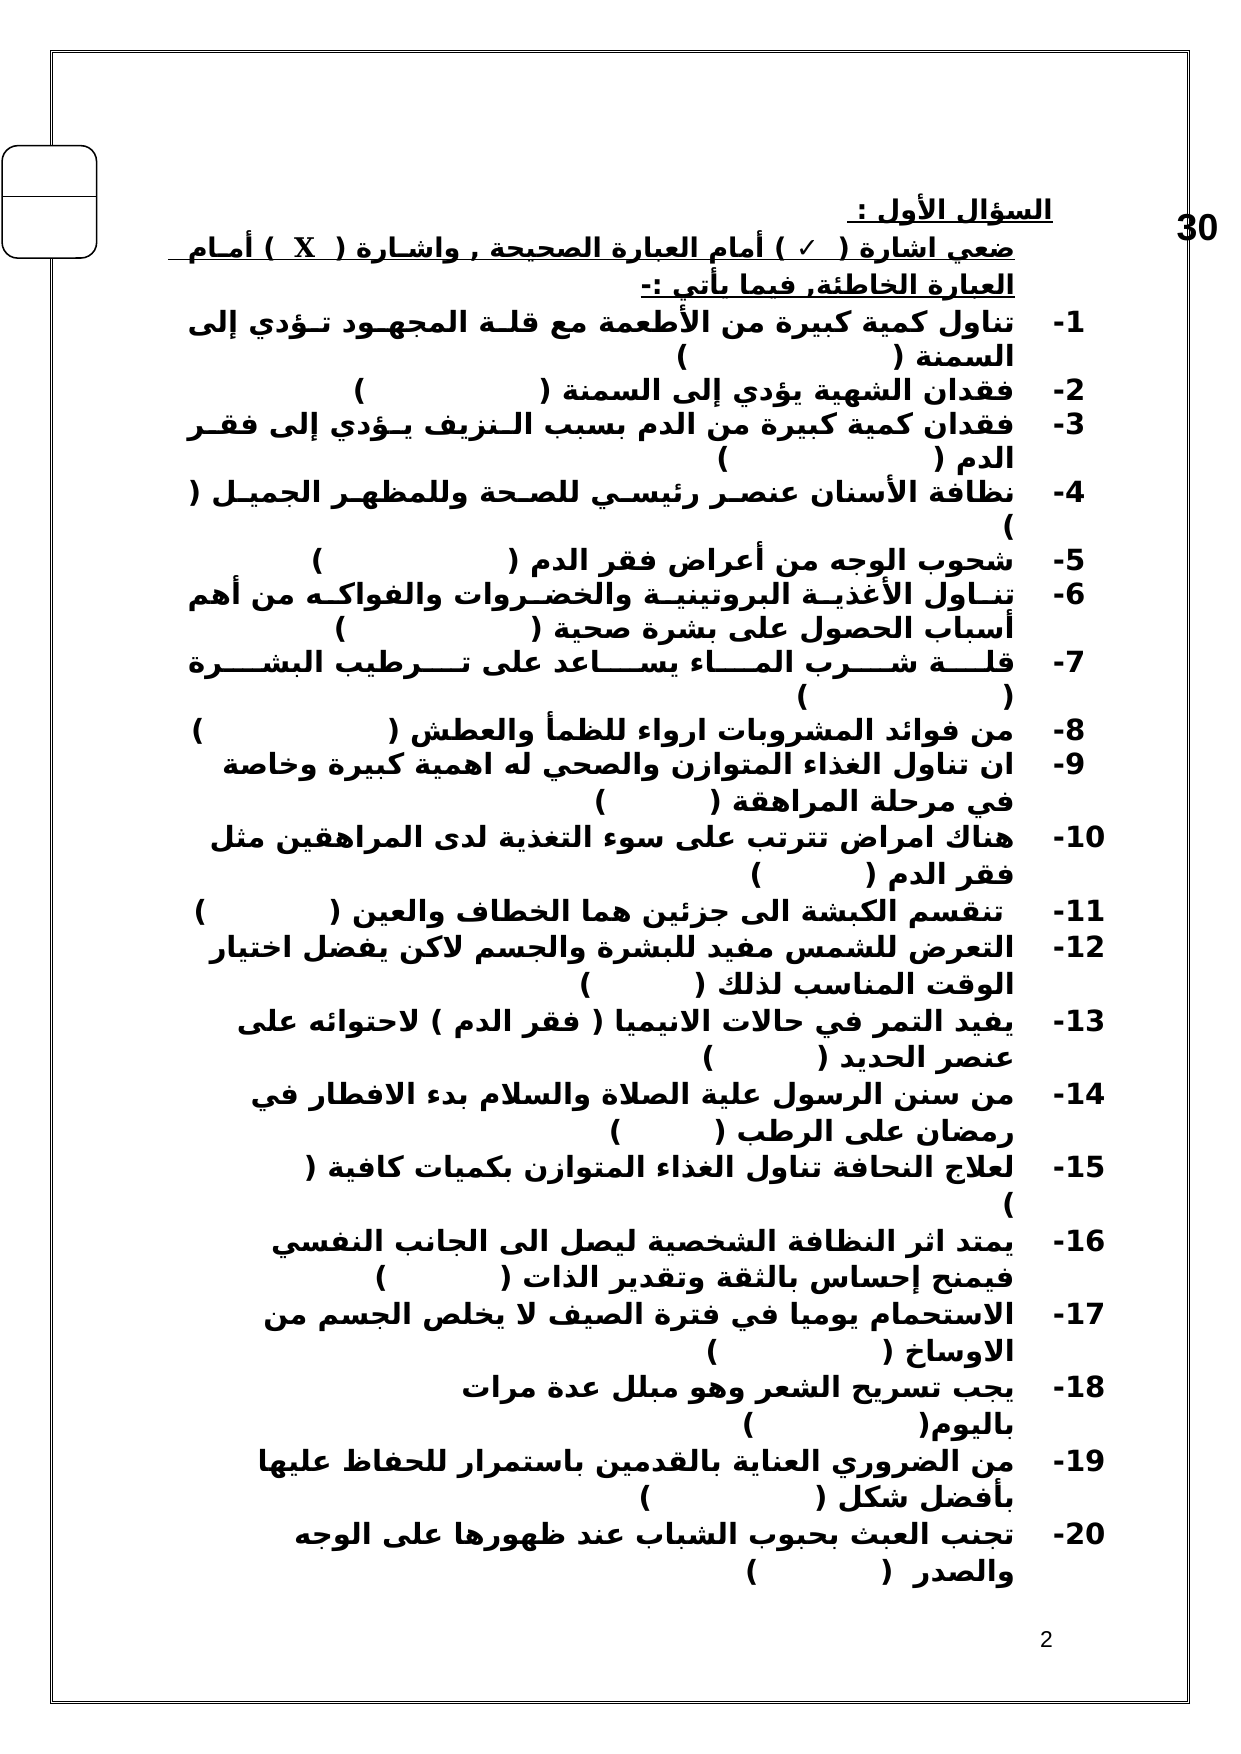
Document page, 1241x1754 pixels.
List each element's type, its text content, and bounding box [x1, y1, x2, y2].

list ضعي اشارة ( ✓ ) أمام العبارة الصحيحة , واشارة ( Ⅹ ) أمام العبارة الخاطئة, فيما يأتي :- [187, 228, 1015, 259]
list قلة شرب الماء يساعد على ترطيب البشرة ( ) [187, 645, 1053, 713]
list يمتد اثر النظافة الشخصية ليصل الى الجانب النفسي فيمنح إحساس بالثقة وتقدير الذات ( ) [187, 1224, 1053, 1294]
list فقدان كمية كبيرة من الدم بسبب النزيف يؤدي إلى فقر الدم ( ) [187, 408, 1053, 476]
list الاستحمام يوميا في فترة الصيف لا يخلص الجسم من الاوساخ ( ) [187, 1297, 1053, 1368]
list لعلاج النحافة تناول الغذاء المتوازن بكميات كافية ( ) [187, 1151, 1053, 1221]
list هناك امراض تترتب على سوء التغذية لدى المراهقين مثل فقر الدم ( ) [187, 821, 1053, 891]
list يجب تسريح الشعر وهو مبلل عدة مرات باليوم( ) [187, 1371, 1053, 1441]
list ان تناول الغذاء المتوازن والصحي له اهمية كبيرة وخاصة في مرحلة المراهقة ( ) [187, 747, 1053, 818]
list من سنن الرسول علية الصلاة والسلام بدء الافطار في رمضان على الرطب ( ) [187, 1077, 1053, 1148]
text السؤال الأول : [187, 194, 1053, 226]
list تناول الأغذية البروتينية والخضروات والفواكه من أهم أسباب الحصول على بشرة صحية ( ) [187, 577, 1053, 645]
list تناول كمية كبيرة من الأطعمة مع قلة المجهود تؤدي إلى السمنة ( ) [187, 306, 1053, 374]
list من فوائد المشروبات ارواء للظمأ والعطش ( ) [187, 713, 1053, 747]
list يفيد التمر في حالات الانيميا ( فقر الدم ) لاحتوائه على عنصر الحديد ( ) [187, 1004, 1053, 1074]
list تنقسم الكبشة الى جزئين هما الخطاف والعين ( ) [187, 894, 1053, 928]
list ضعي اشارة ( ✓ ) أمام العبارة الصحيحة , واشارة ( Ⅹ ) أمام العبارة الخاطئة, فيما يأتي :- [187, 260, 1015, 301]
list تجنب العبث بحبوب الشباب عند ظهورها على الوجه والصدر ( ) [187, 1517, 1053, 1588]
list فقدان الشهية يؤدي إلى السمنة ( ) [187, 374, 1053, 408]
list شحوب الوجه من أعراض فقر الدم ( ) [187, 543, 1053, 577]
list من الضروري العناية بالقدمين باستمرار للحفاظ عليها بأفضل شكل ( ) [187, 1444, 1053, 1514]
list نظافة الأسنان عنصر رئيسي للصحة وللمظهر الجميل ( ) [187, 476, 1053, 543]
list التعرض للشمس مفيد للبشرة والجسم لاكن يفضل اختيار الوقت المناسب لذلك ( ) [187, 931, 1053, 1001]
